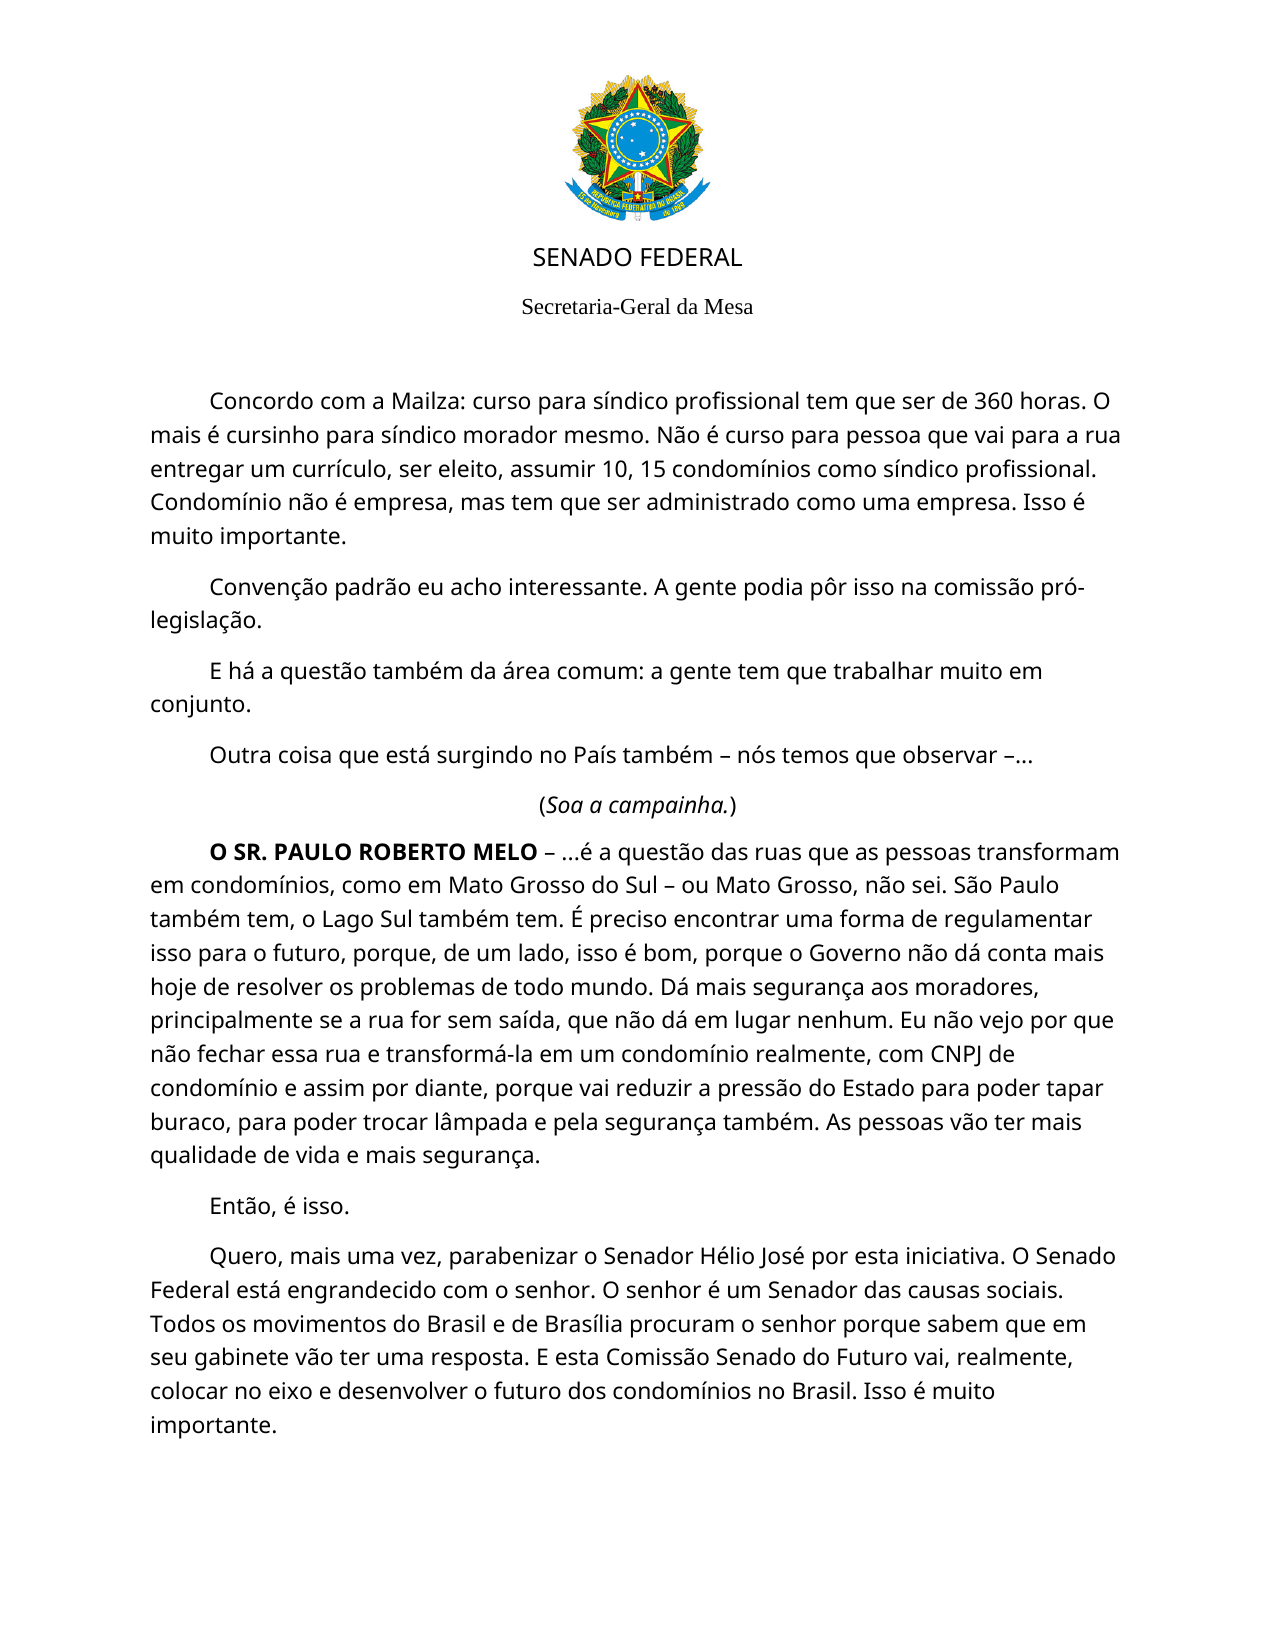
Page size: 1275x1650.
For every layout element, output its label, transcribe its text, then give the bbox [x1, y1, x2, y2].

text Quero, mais uma vez, parabenizar o Senador Hélio José por esta iniciativa. O Senado Federal está engrandecido com o senhor. O senhor é um Senador das causas sociais. Todos os movimentos do Brasil e de Brasília procuram o senhor porque sabem que em seu gabinete vão ter uma resposta. E esta Comissão Senado do Futuro vai, realmente, colocar no eixo e desenvolver o futuro dos condomínios no Brasil. Isso é muito importante. [150, 1240, 1125, 1440]
text E há a questão também da área comum: a gente tem que trabalhar muito em conjunto. [150, 654, 1125, 719]
text Convenção padrão eu acho interessante. A gente podia pôr isso na comissão pró-legislação. [150, 570, 1125, 635]
text O SR. PAULO ROBERTO MELO – ...é a questão das ruas que as pessoas transformam em condomínios, como em Mato Grosso do Sul – ou Mato Grosso, não sei. São Paulo também tem, o Lago Sul também tem. É preciso encontrar uma forma de regulamentar isso para o futuro, porque, de um lado, isso é bom, porque o Governo não dá conta mais hoje de resolver os problemas de todo mundo. Dá mais segurança aos moradores, principalmente se a rua for sem saída, que não dá em lugar nenhum. Eu não vejo por que não fechar essa rua e transformá-la em um condomínio realmente, com CNPJ de condomínio e assim por diante, porque vai reduzir a pressão do Estado para poder tapar buraco, para poder trocar lâmpada e pela segurança também. As pessoas vão ter mais qualidade de vida e mais segurança. [150, 835, 1125, 1170]
text Então, é isso. [150, 1189, 1125, 1221]
text Outra coisa que está surgindo no País também – nós temos que observar –... [150, 739, 1125, 770]
text (Soa a campainha.) [150, 789, 1125, 820]
text Concordo com a Mailza: curso para síndico profissional tem que ser de 360 horas. O mais é cursinho para síndico morador mesmo. Não é curso para pessoa que vai para a rua entregar um currículo, ser eleito, assumir 10, 15 condomínios como síndico profissional. Condomínio não é empresa, mas tem que ser administrado como uma empresa. Isso é muito importante. [150, 385, 1125, 551]
picture [564, 75, 711, 221]
